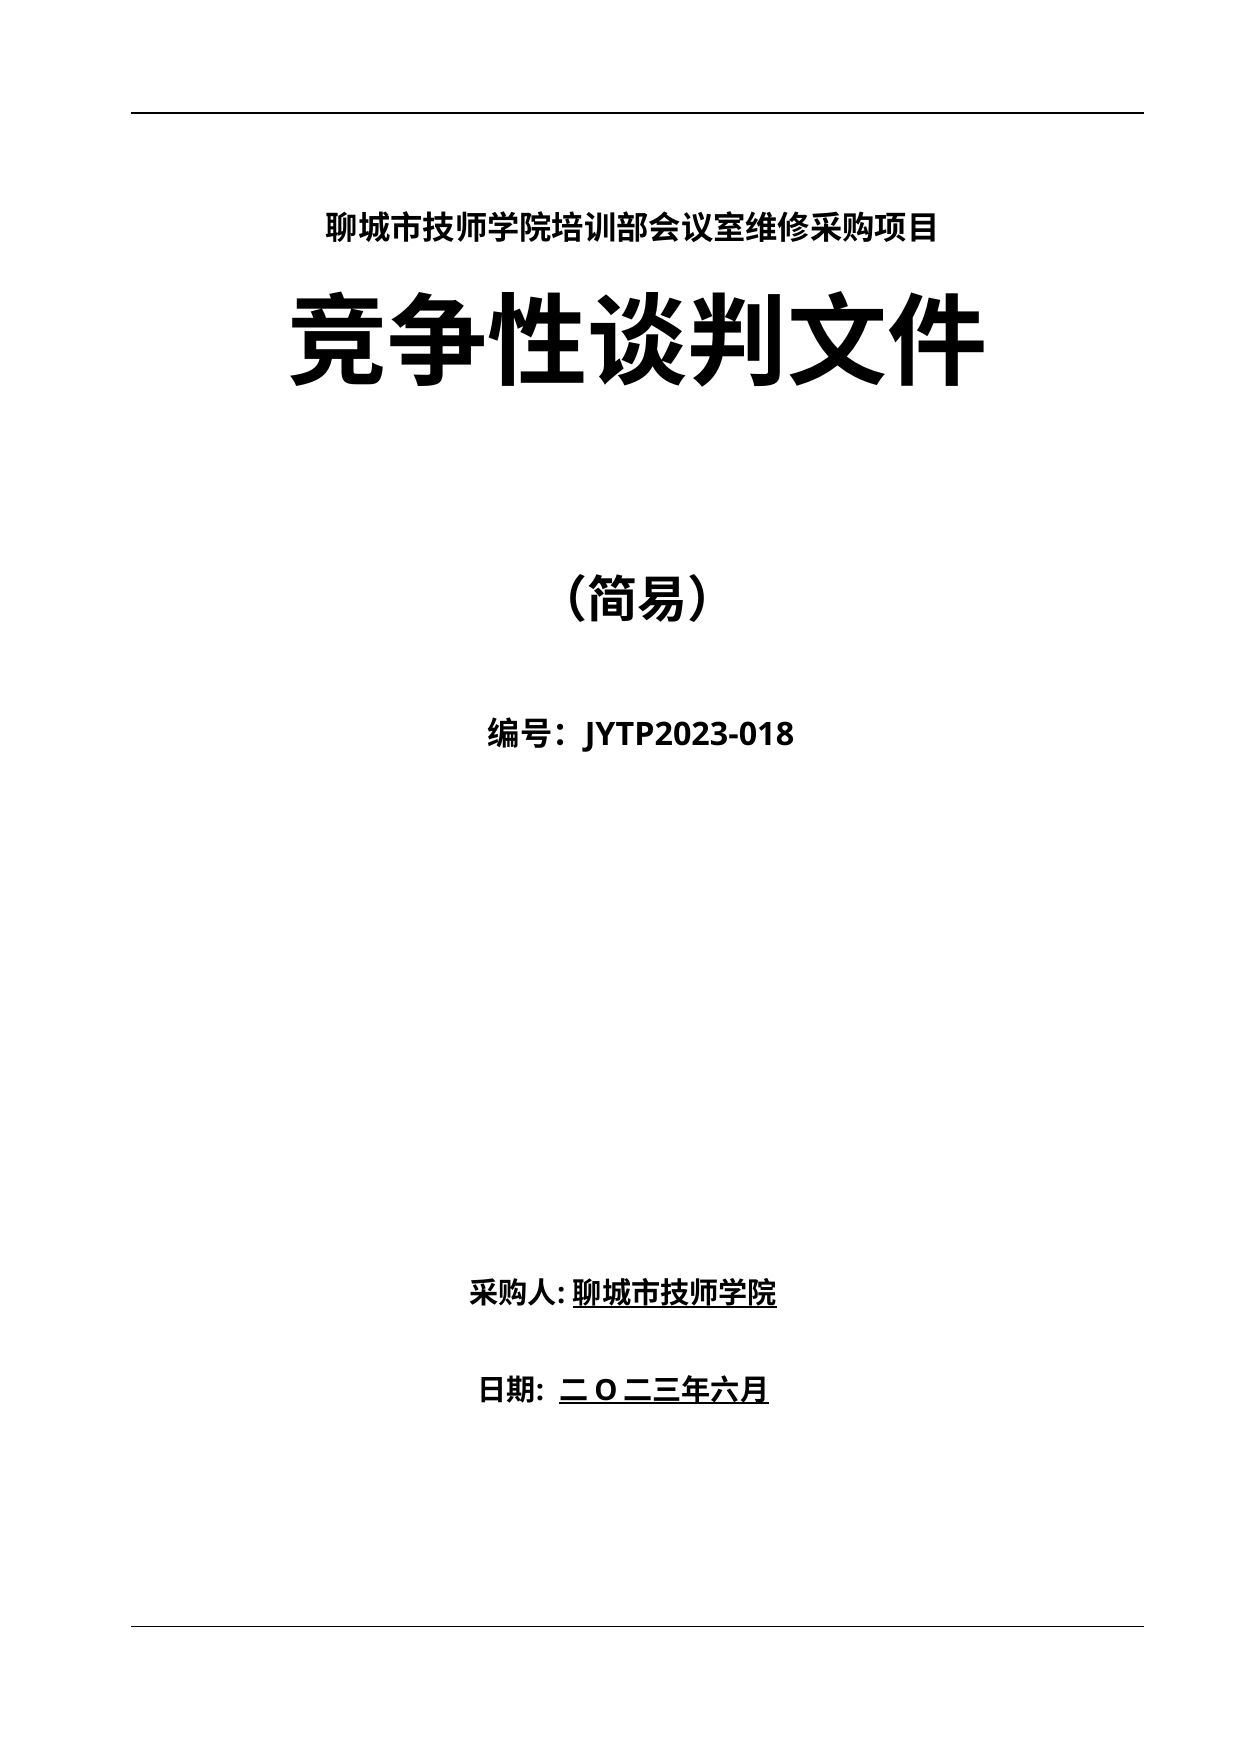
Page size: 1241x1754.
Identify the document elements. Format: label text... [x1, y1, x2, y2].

text 聊城市技师学院培训部会议室维修采购项目 [131, 198, 1144, 252]
text 日期: 二O二三年六月. [131, 1360, 1123, 1414]
text 采购人: 聊城市技师学院. [131, 1264, 1123, 1318]
text （简易） [131, 559, 1144, 632]
text 竞争性谈判文件 [131, 252, 1144, 414]
text 编号：JYTP2023-018 [131, 704, 1144, 758]
